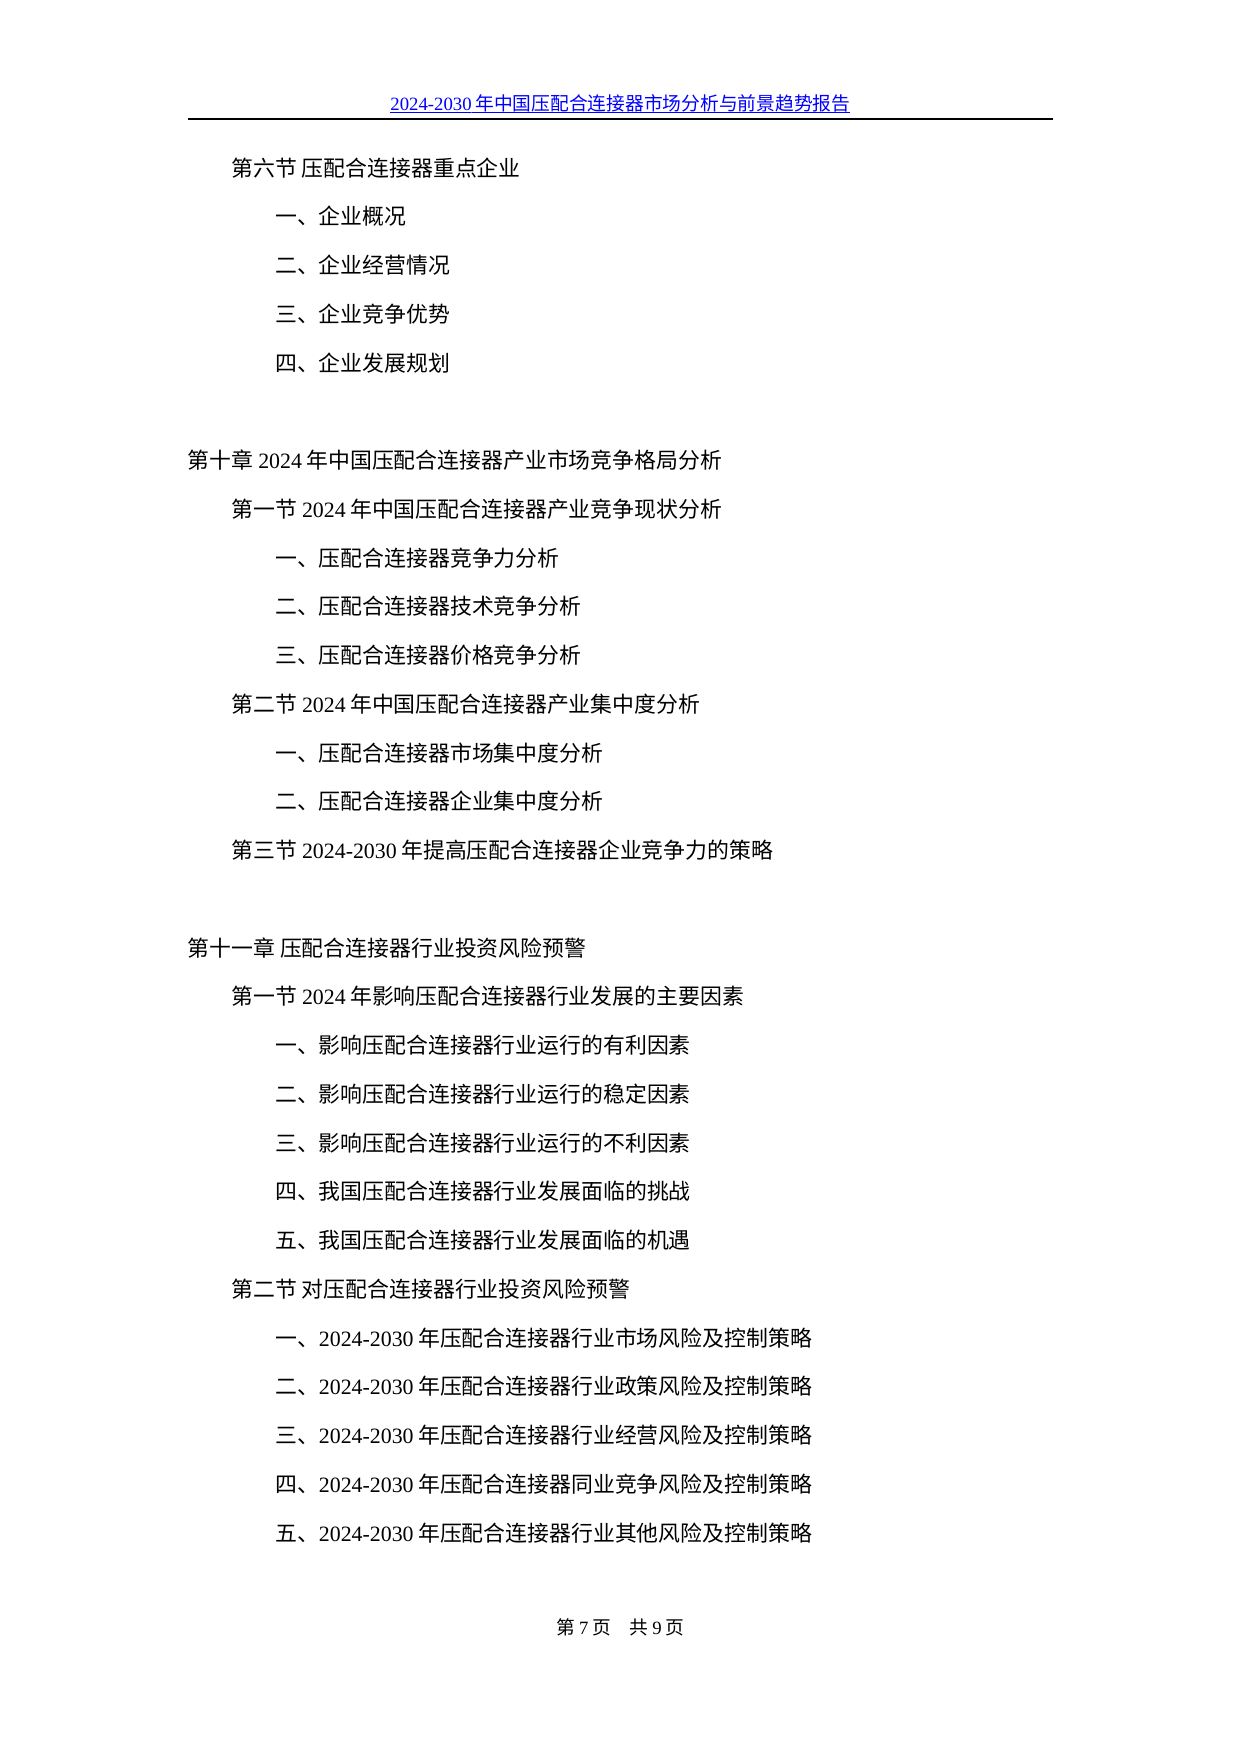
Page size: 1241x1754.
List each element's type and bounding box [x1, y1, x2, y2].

text [187, 150, 1053, 1548]
